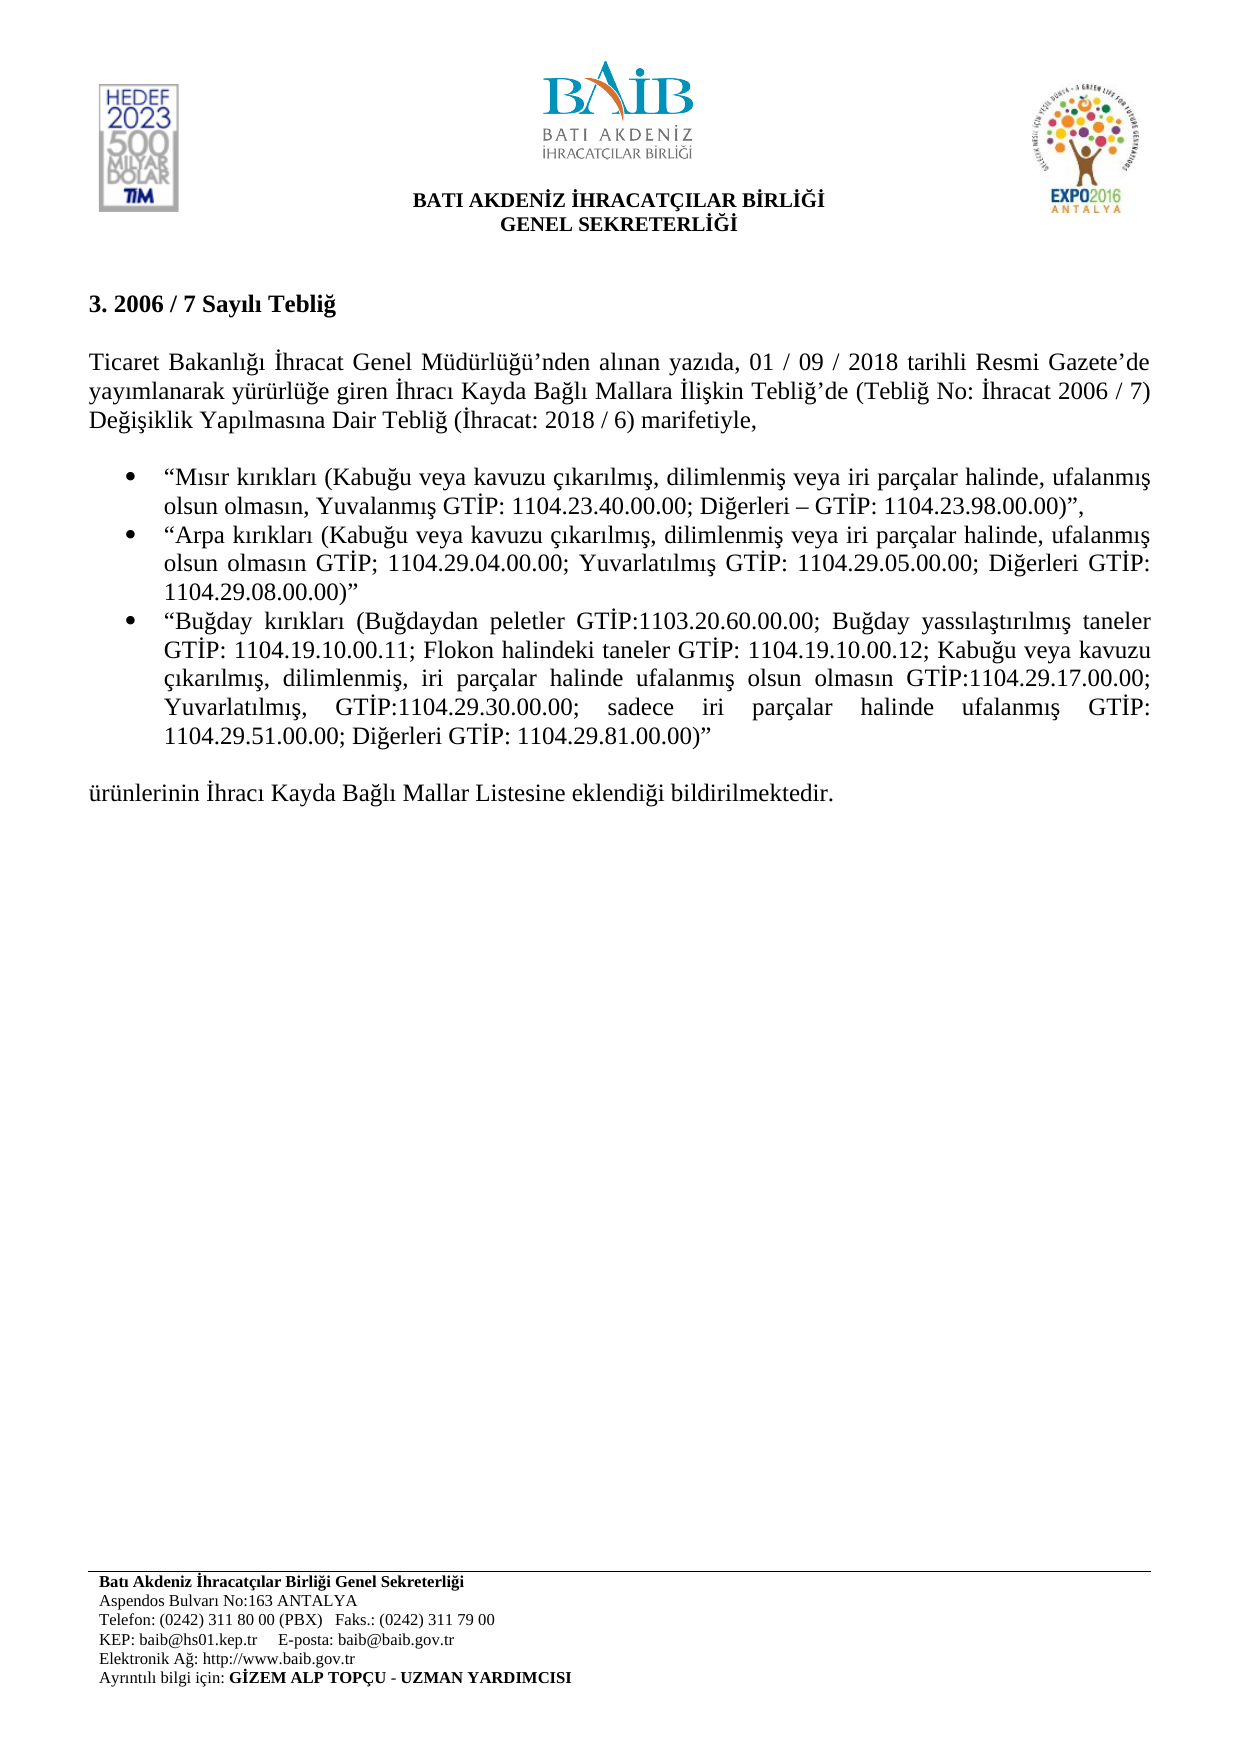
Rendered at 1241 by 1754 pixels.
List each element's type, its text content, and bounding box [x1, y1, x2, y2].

list “Mısır kırıkları (Kabuğu veya kavuzu çıkarılmış, dilimlenmiş veya iri parçalar halinde, ufalanmış olsun olmasın, Yuvalanmış GTİP: 1104.23.40.00.00; Diğerleri – GTİP: 1104.23.98.00.00)”, [126, 462, 1152, 520]
text ürünlerinin İhracı Kayda Bağlı Mallar Listesine eklendiği bildirilmektedir. [89, 778, 1152, 807]
text Ticaret Bakanlığı İhracat Genel Müdürlüğü’nden alınan yazıda, 01 / 09 / 2018 tarihli Resmi Gazete’de yayımlanarak yürürlüğe giren İhracı Kayda Bağlı Mallara İlişkin Tebliğ’de (Tebliğ No: İhracat 2006 / 7) Değişiklik Yapılmasına Dair Tebliğ (İhracat: 2018 / 6) marifetiyle, [89, 347, 1152, 433]
picture [98, 84, 179, 212]
list “Arpa kırıkları (Kabuğu veya kavuzu çıkarılmış, dilimlenmiş veya iri parçalar halinde, ufalanmış olsun olmasın GTİP; 1104.29.04.00.00; Yuvarlatılmış GTİP: 1104.29.05.00.00; Diğerleri GTİP: 1104.29.08.00.00)” [126, 520, 1152, 606]
text 3. 2006 / 7 Sayılı Tebliğ [89, 289, 1152, 318]
picture [543, 59, 695, 160]
list “Buğday kırıkları (Buğdaydan peletler GTİP:1103.20.60.00.00; Buğday yassılaştırılmış taneler GTİP: 1104.19.10.00.11; Flokon halindeki taneler GTİP: 1104.19.10.00.12; Kabuğu veya kavuzu çıkarılmış, dilimlenmiş, iri parçalar halinde ufalanmış olsun olmasın GTİP:1104.29.17.00.00; Yuvarlatılmış, GTİP:1104.29.30.00.00; sadece iri parçalar halinde ufalanmış GTİP: 1104.29.51.00.00; Diğerleri GTİP: 1104.29.81.00.00)” [126, 606, 1152, 750]
picture [1031, 83, 1140, 213]
